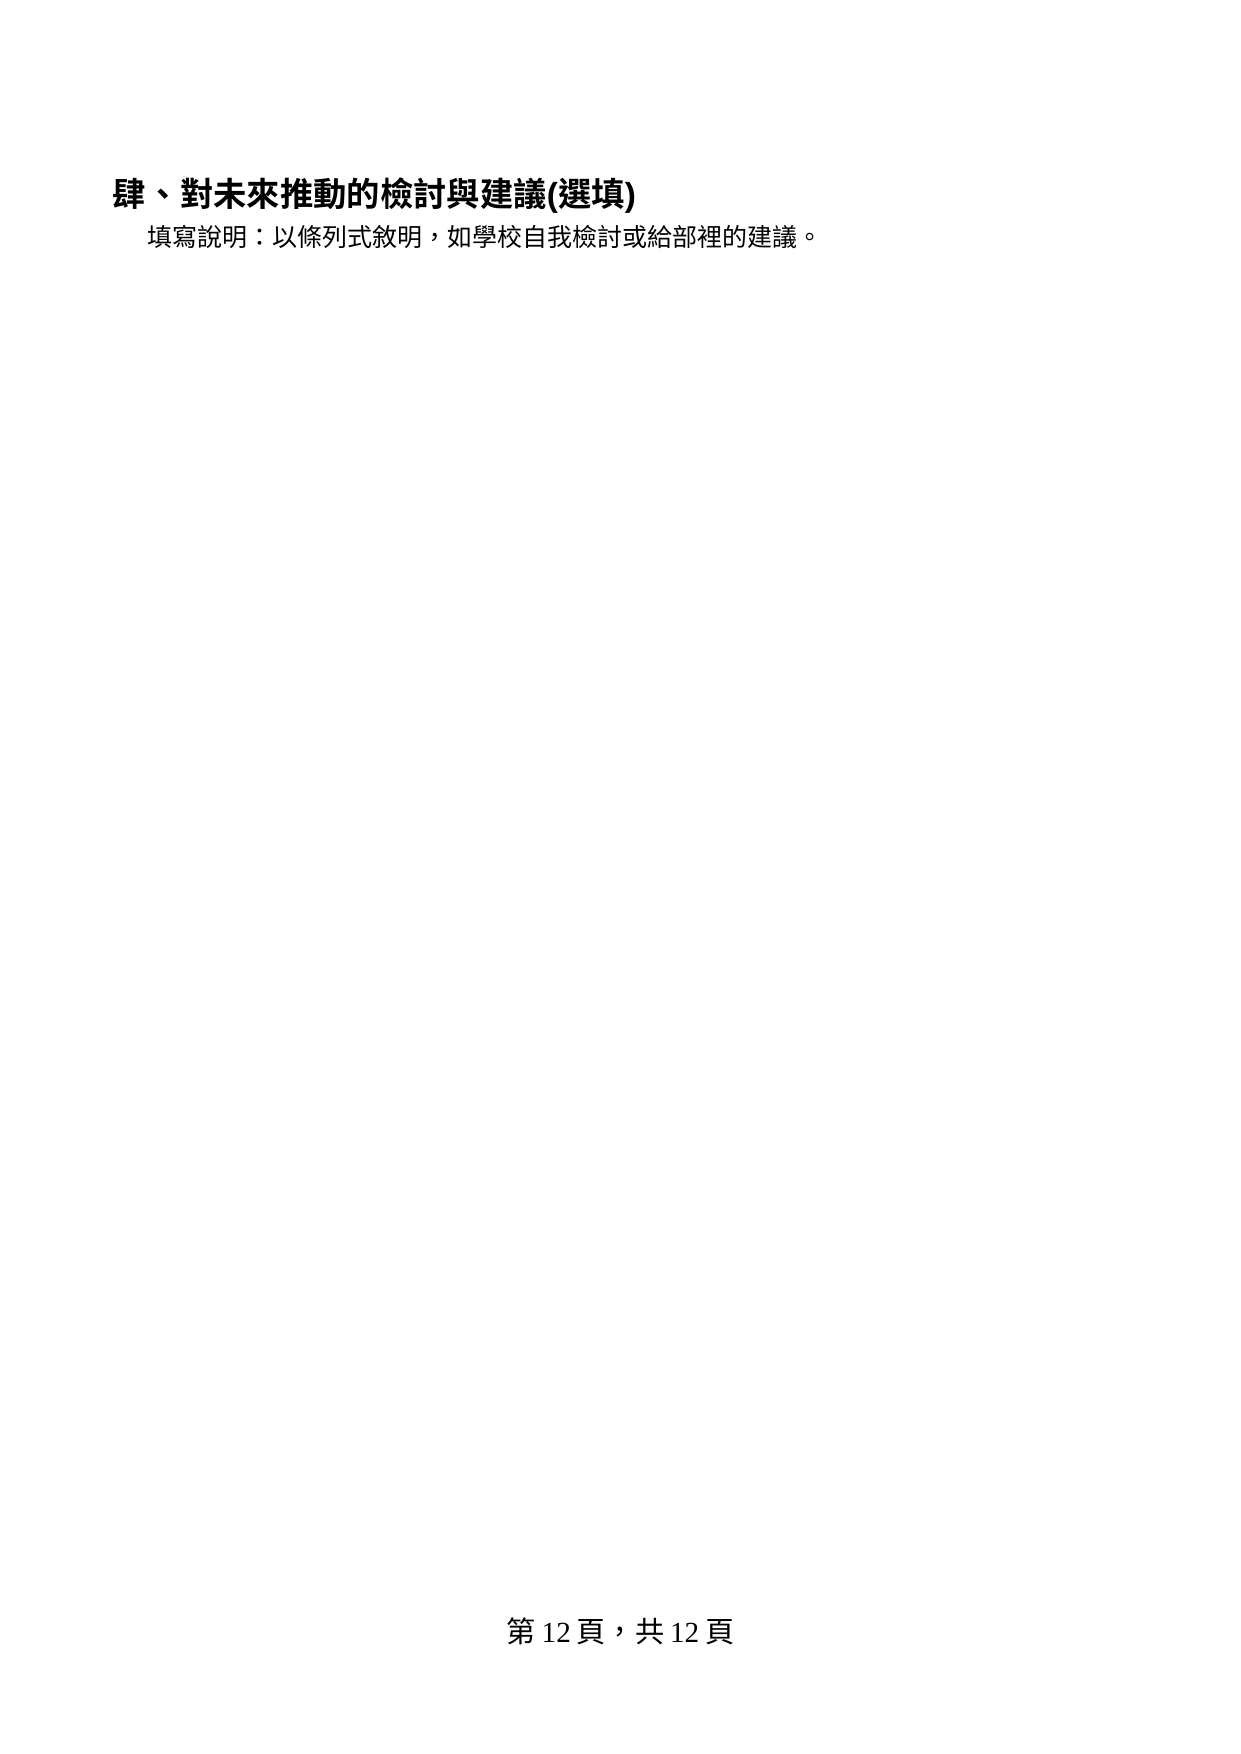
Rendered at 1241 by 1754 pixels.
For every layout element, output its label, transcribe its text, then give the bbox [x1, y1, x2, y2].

list 對未來推動的檢討與建議(選填) [112, 164, 1128, 217]
list 填寫說明：以條列式敘明，如學校自我檢討或給部裡的建議。 [147, 217, 1128, 254]
